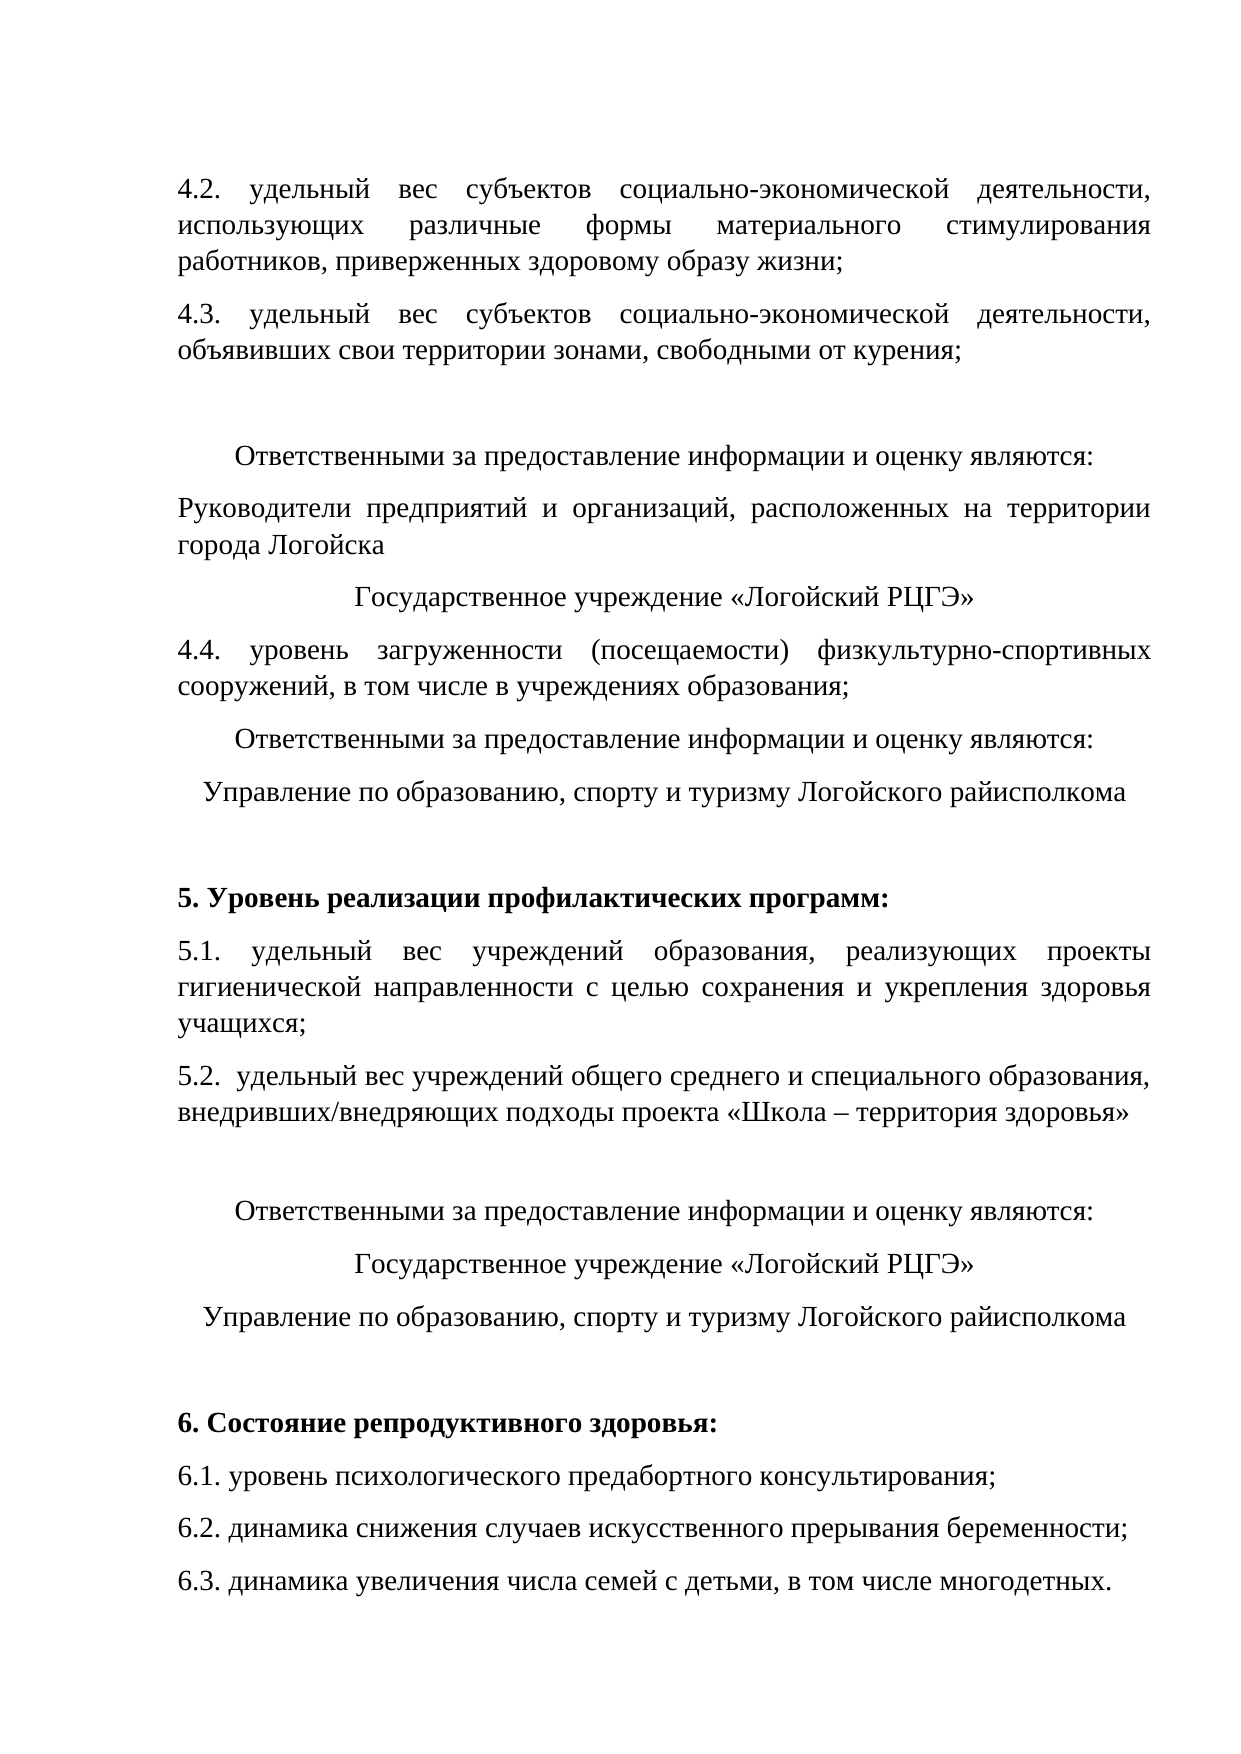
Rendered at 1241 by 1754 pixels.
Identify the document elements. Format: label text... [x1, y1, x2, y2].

text Ответственными за предоставление информации и оценку являются: [177, 1193, 1152, 1227]
text 6.3. динамика увеличения числа семей с детьми, в том числе многодетных. [177, 1563, 1152, 1597]
text 6.1. уровень психологического предабортного консультирования; [177, 1458, 1152, 1491]
text 4.3. удельный вес субъектов социально-экономической деятельности, объявивших свои территории зонами, свободными от курения; [177, 296, 1152, 366]
text 6.2. динамика снижения случаев искусственного прерывания беременности; [177, 1510, 1152, 1544]
text Государственное учреждение «Логойский РЦГЭ» [177, 1246, 1152, 1280]
text Руководители предприятий и организаций, расположенных на территории города Логойска [177, 491, 1152, 560]
text Управление по образованию, спорту и туризму Логойского райисполкома [177, 1299, 1152, 1333]
text 5. Уровень реализации профилактических программ: [177, 880, 1152, 913]
text 4.2. удельный вес субъектов социально-экономической деятельности, использующих различные формы материального стимулирования работников, приверженных здоровому образу жизни; [177, 171, 1152, 277]
text Государственное учреждение «Логойский РЦГЭ» [177, 579, 1152, 613]
text Ответственными за предоставление информации и оценку являются: [177, 438, 1152, 471]
text 4.4. уровень загруженности (посещаемости) физкультурно-спортивных сооружений, в том числе в учреждениях образования; [177, 632, 1152, 702]
text Ответственными за предоставление информации и оценку являются: [177, 721, 1152, 755]
text 5.2. удельный вес учреждений общего среднего и специального образования, внедривших/внедряющих подходы проекта «Школа – территория здоровья» [177, 1058, 1152, 1127]
text 5.1. удельный вес учреждений образования, реализующих проекты гигиенической направленности с целью сохранения и укрепления здоровья учащихся; [177, 933, 1152, 1038]
text Управление по образованию, спорту и туризму Логойского райисполкома [177, 774, 1152, 808]
text 6. Состояние репродуктивного здоровья: [177, 1405, 1152, 1438]
